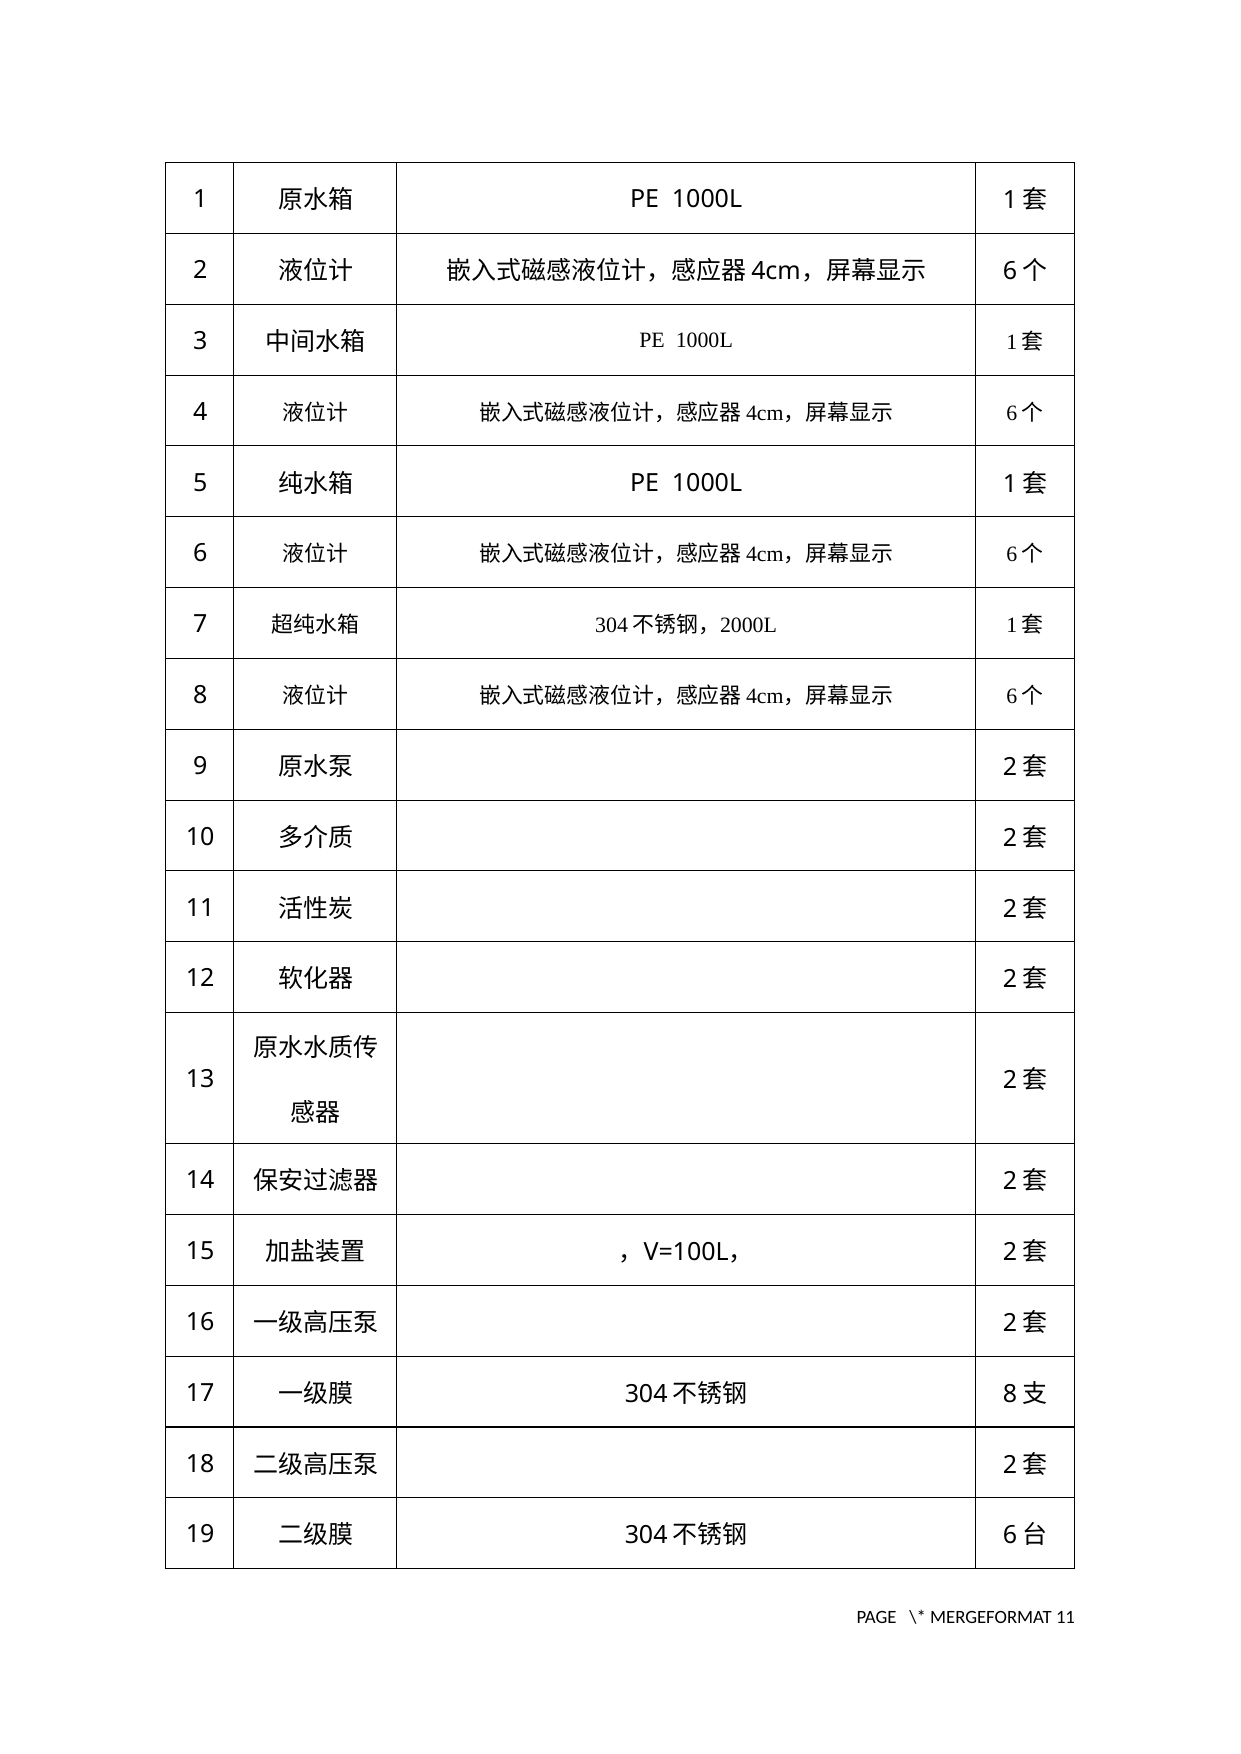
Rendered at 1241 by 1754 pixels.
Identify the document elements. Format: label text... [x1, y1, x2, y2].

table_cell [397, 1286, 975, 1356]
table_cell [397, 942, 975, 1012]
table_cell 2套 [976, 730, 1074, 799]
table_cell 6个 [976, 234, 1074, 304]
table_cell [397, 871, 975, 941]
table_cell [397, 1144, 975, 1214]
table_cell [397, 801, 975, 870]
table_cell 一级高压泵 [234, 1286, 396, 1356]
table_cell 7 [166, 588, 233, 658]
table_cell 14 [166, 1144, 233, 1214]
table_cell 软化器 [234, 942, 396, 1012]
table_cell 9 [166, 730, 233, 799]
table_cell 嵌入式磁感液位计，感应器4cm，屏幕显示 [397, 376, 975, 445]
table_cell 加盐装置 [234, 1215, 396, 1285]
table_cell 5 [166, 446, 233, 516]
table_cell 13 [166, 1013, 233, 1143]
table_cell 嵌入式磁感液位计，感应器4cm，屏幕显示 [397, 517, 975, 587]
table_cell 超纯水箱 [234, 588, 396, 658]
table_cell 2套 [976, 801, 1074, 870]
table_cell 17 [166, 1357, 233, 1426]
table_cell 8 [166, 659, 233, 729]
table_cell 12 [166, 942, 233, 1012]
table_cell [397, 730, 975, 799]
table_cell 19 [166, 1498, 233, 1568]
table_cell 1套 [976, 163, 1074, 233]
table_cell 中间水箱 [234, 305, 396, 374]
table_cell 4 [166, 376, 233, 445]
table_cell 2套 [976, 871, 1074, 941]
table_cell 2套 [976, 942, 1074, 1012]
table_cell 活性炭 [234, 871, 396, 941]
table_cell 304不锈钢 [397, 1498, 975, 1568]
table_cell PE 1000L [397, 446, 975, 516]
table_cell 一级膜 [234, 1357, 396, 1426]
table_cell 液位计 [234, 517, 396, 587]
table_cell 304不锈钢 [397, 1357, 975, 1426]
table_cell 16 [166, 1286, 233, 1356]
table_cell 原水泵 [234, 730, 396, 799]
table_cell 原水箱 [234, 163, 396, 233]
table_cell 6个 [976, 376, 1074, 445]
table_cell 多介质 [234, 801, 396, 870]
table_cell PE 1000L [397, 305, 975, 374]
table_cell 液位计 [234, 376, 396, 445]
table_cell 液位计 [234, 659, 396, 729]
table_cell 2 [166, 234, 233, 304]
table_cell 2套 [976, 1144, 1074, 1214]
table_cell 1套 [976, 588, 1074, 658]
table_cell PE 1000L [397, 163, 975, 233]
table_cell 嵌入式磁感液位计，感应器4cm，屏幕显示 [397, 659, 975, 729]
table_cell 8支 [976, 1357, 1074, 1426]
table_cell 6个 [976, 517, 1074, 587]
table_cell 1套 [976, 446, 1074, 516]
table_cell 3 [166, 305, 233, 374]
table_cell 纯水箱 [234, 446, 396, 516]
table_cell 15 [166, 1215, 233, 1285]
table_cell 6个 [976, 659, 1074, 729]
table_cell 2套 [976, 1215, 1074, 1285]
table_cell ，V=100L， [397, 1215, 975, 1285]
table_cell [397, 1428, 975, 1497]
table_cell 二级高压泵 [234, 1428, 396, 1497]
table_cell 6 [166, 517, 233, 587]
table_cell 液位计 [234, 234, 396, 304]
table_cell 2套 [976, 1013, 1074, 1143]
table_cell 二级膜 [234, 1498, 396, 1568]
table_cell 10 [166, 801, 233, 870]
table_cell 6台 [976, 1498, 1074, 1568]
table_cell 2套 [976, 1428, 1074, 1497]
table_cell [397, 1013, 975, 1143]
table_cell 原水水质传感器 [234, 1013, 396, 1143]
table_cell 嵌入式磁感液位计，感应器4cm，屏幕显示 [397, 234, 975, 304]
table_cell 18 [166, 1428, 233, 1497]
table_cell 304不锈钢，2000L [397, 588, 975, 658]
table_cell 2套 [976, 1286, 1074, 1356]
table_cell 1 [166, 163, 233, 233]
table_cell 保安过滤器 [234, 1144, 396, 1214]
table_cell 1套 [976, 305, 1074, 374]
table_cell 11 [166, 871, 233, 941]
